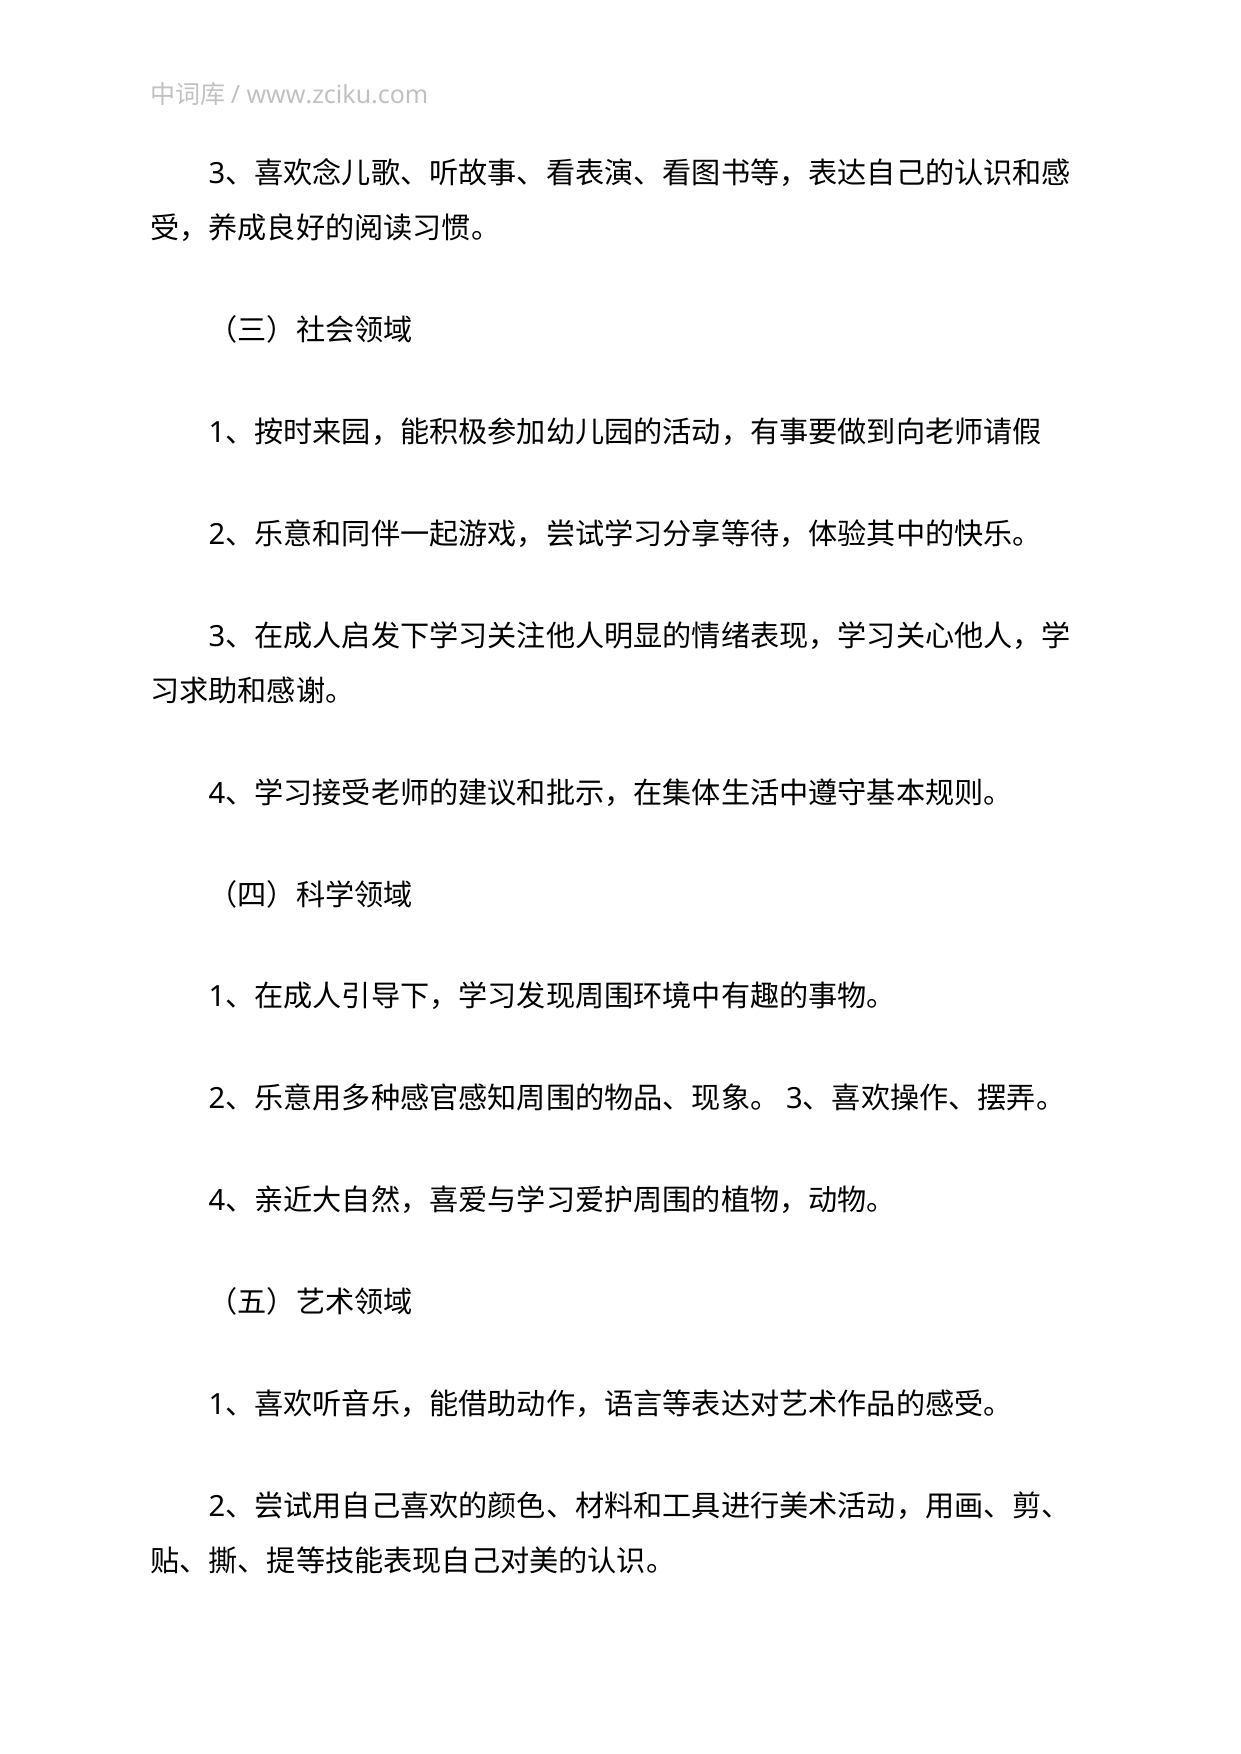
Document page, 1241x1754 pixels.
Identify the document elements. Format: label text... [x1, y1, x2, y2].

text （三）社会领域 [150, 307, 1090, 349]
text 1、喜欢听音乐，能借助动作，语言等表达对艺术作品的感受。 [150, 1381, 1090, 1423]
text （四）科学领域 [150, 871, 1090, 913]
text 4、亲近大自然，喜爱与学习爱护周围的植物，动物。 [150, 1177, 1090, 1219]
text 3、在成人启发下学习关注他人明显的情绪表现，学习关心他人，学习求助和感谢。 [150, 612, 1090, 710]
text 2、乐意和同伴一起游戏，尝试学习分享等待，体验其中的快乐。 [150, 511, 1090, 553]
text 2、尝试用自己喜欢的颜色、材料和工具进行美术活动，用画、剪、贴、撕、提等技能表现自己对美的认识。 [150, 1483, 1090, 1580]
text （五）艺术领域 [150, 1279, 1090, 1321]
text 3、喜欢念儿歌、听故事、看表演、看图书等，表达自己的认识和感受，养成良好的阅读习惯。 [150, 150, 1090, 247]
text 1、在成人引导下，学习发现周围环境中有趣的事物。 [150, 973, 1090, 1015]
text 4、学习接受老师的建议和批示，在集体生活中遵守基本规则。 [150, 769, 1090, 812]
text 2、乐意用多种感官感知周围的物品、现象。 3、喜欢操作、摆弄。 [150, 1075, 1090, 1117]
text 1、按时来园，能积极参加幼儿园的活动，有事要做到向老师请假 [150, 408, 1090, 451]
